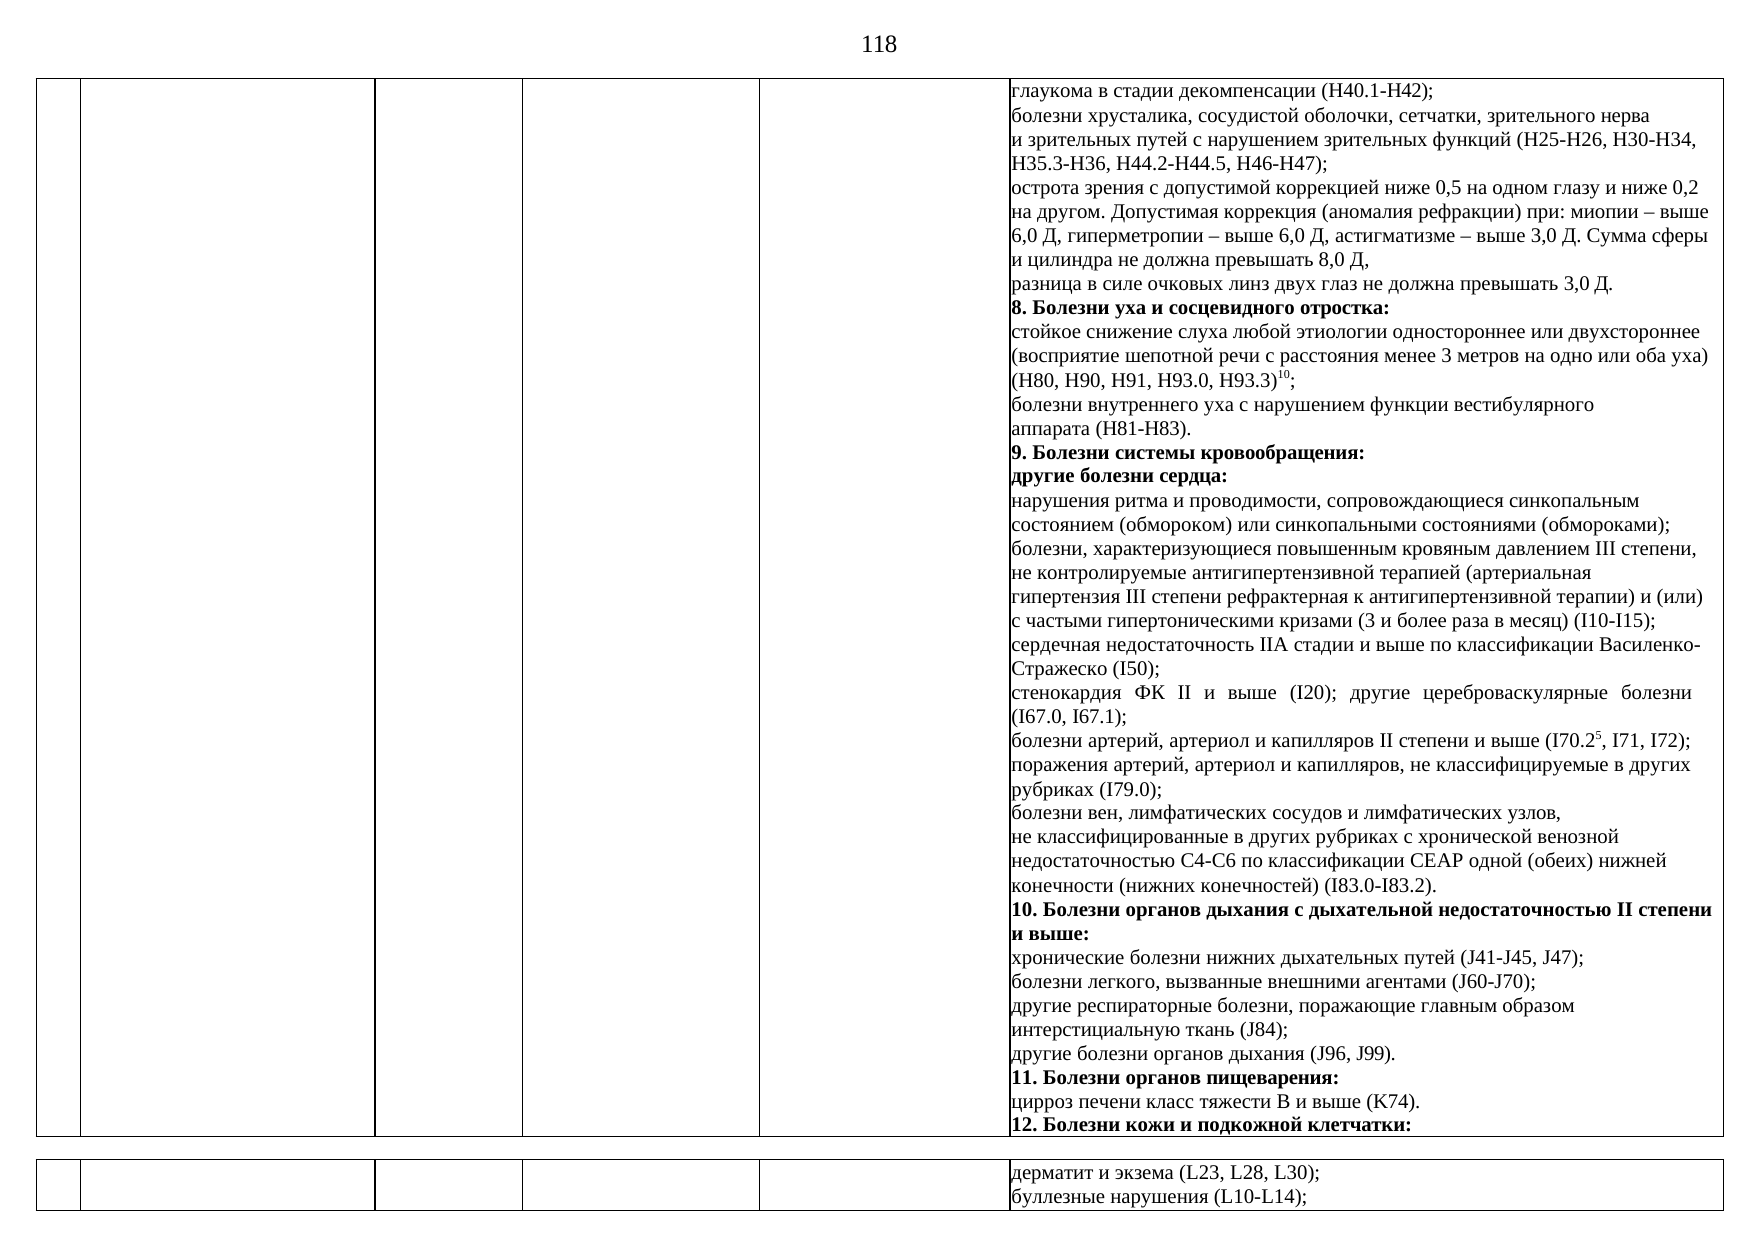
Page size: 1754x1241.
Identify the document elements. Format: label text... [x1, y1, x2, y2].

table_header [376, 1160, 522, 1210]
table_header [81, 1160, 374, 1210]
table_header [376, 79, 522, 1136]
table_header [523, 79, 759, 1136]
table_header [760, 1160, 1009, 1210]
table_header [523, 1160, 759, 1210]
table_header [37, 79, 80, 1136]
table_header [37, 1160, 80, 1210]
table_header [81, 79, 374, 1136]
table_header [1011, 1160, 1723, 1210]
table_header глаукома в стадии декомпенсации (H40.1-H42); болезни хрусталика, сосудистой оболочки, сетчатки, зрительного нерва и зрительных путей с нарушением зрительных функций (H25-H26, H30-H34, H35.3-H36, H44.2-H44.5, H46-H47); острота зрения с допустимой коррекцией ниже 0,5 на одном глазу и ниже 0,2 на другом. Допустимая коррекция (аномалия рефракции) при: миопии – выше 6,0 Д, гиперметропии – выше 6,0 Д, астигматизме – выше 3,0 Д. Сумма сферы и цилиндра не должна превышать 8,0 Д, разница в силе очковых линз двух глаз не должна превышать 3,0 Д. Болезни уха и сосцевидного отростка: стойкое снижение слуха любой этиологии одностороннее или двухстороннее (восприятие шепотной речи с расстояния менее 3 метров на одно или оба уха) (H80, H90, H91, H93.0, H93.3)10; болезни внутреннего уха с нарушением функции вестибулярного аппарата (H81-H83). Болезни системы кровообращения: другие болезни сердца: нарушения ритма и проводимости, сопровождающиеся синкопальным состоянием (обмороком) или синкопальными состояниями (обмороками); болезни, характеризующиеся повышенным кровяным давлением III степени, не контролируемые антигипертензивной терапией (артериальная гипертензия III степени рефрактерная к антигипертензивной терапии) и (или) с частыми гипертоническими кризами (3 и более раза в месяц) (I10-I15); сердечная недостаточность IIA стадии и выше по классификации Василенко- Стражеско (I50); стенокардия ФК II и выше (I20); другие цереброваскулярные болезни (I67.0, I67.1); болезни артерий, артериол и капилляров II степени и выше (I70.25, I71, I72); поражения артерий, артериол и капилляров, не классифицируемые в других рубриках (I79.0); болезни вен, лимфатических сосудов и лимфатических узлов, не классифицированные в других рубриках с хронической венозной недостаточностью C4-C6 по классификации CEAP одной (обеих) нижней конечности (нижних конечностей) (I83.0-I83.2). Болезни органов дыхания с дыхательной недостаточностью II степени и выше: хронические болезни нижних дыхательных путей (J41-J45, J47); болезни легкого, вызванные внешними агентами (J60-J70); другие респираторные болезни, поражающие главным образом интерстициальную ткань (J84); другие болезни органов дыхания (J96, J99). Болезни органов пищеварения: цирроз печени класс тяжести B и выше (K74). Болезни кожи и подкожной клетчатки: [1011, 79, 1723, 1136]
table_header [760, 79, 1009, 1136]
